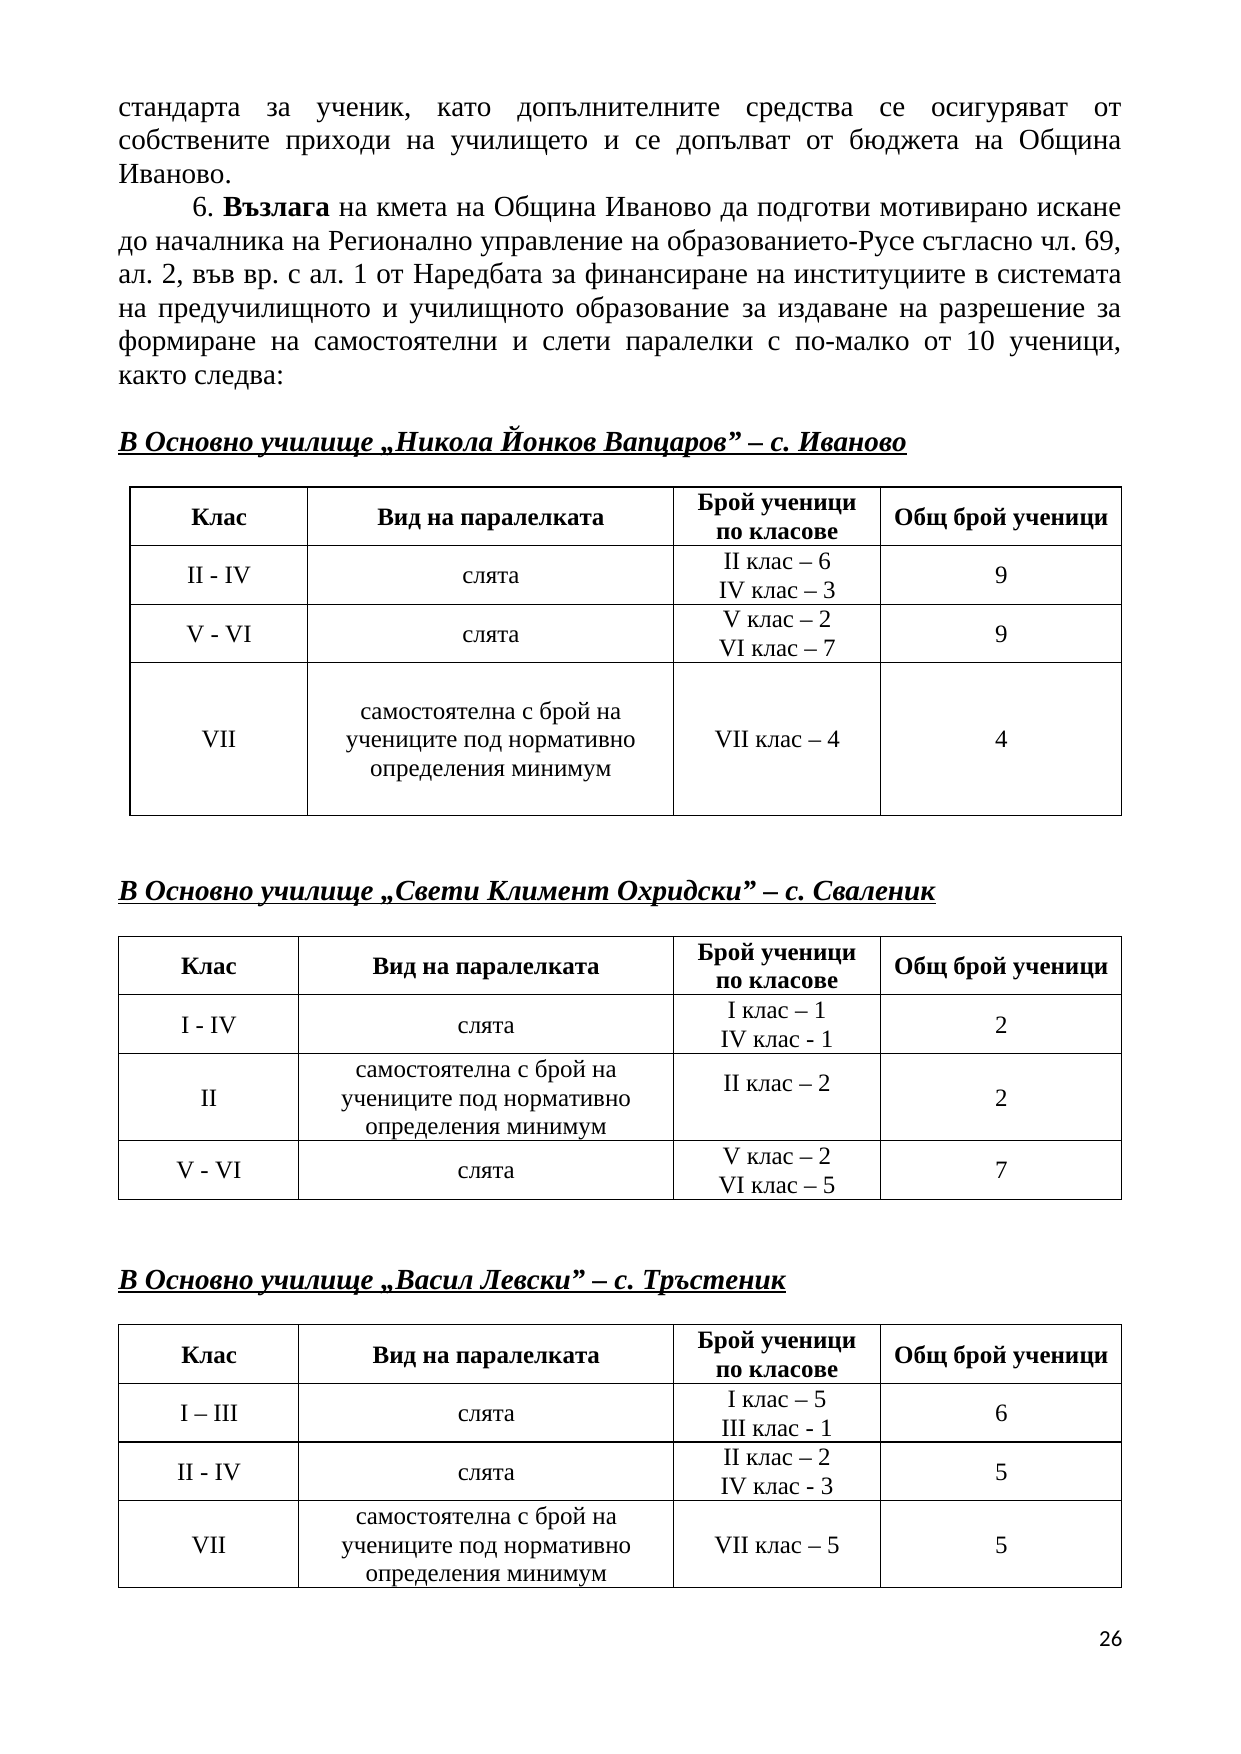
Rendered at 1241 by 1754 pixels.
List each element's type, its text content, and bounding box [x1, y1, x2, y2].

text 6. Възлага на кмета на Община Иваново да подготви мотивирано искане до началника на Регионално управление на образованието-Русе съгласно чл. 69, ал. 2, във вр. с ал. 1 от Наредбата за финансиране на институциите в системата на предучилищното и училищното образование за издаване на разрешение за формиране на самостоятелни и слети паралелки с по-малко от 10 ученици, както следва: [118, 189, 1122, 391]
table_header Клас [131, 488, 307, 545]
table_cell 2 [881, 1054, 1121, 1140]
table_header Вид на паралелката [299, 1325, 673, 1383]
table_cell слята [299, 1384, 673, 1441]
table_cell V - VI [119, 1141, 298, 1199]
table_cell 5 [881, 1443, 1121, 1500]
table_cell VII [119, 1501, 298, 1587]
table_cell V - VI [131, 605, 307, 662]
table_cell II клас – 6 IV клас – 3 [674, 546, 880, 603]
table_cell 5 [881, 1501, 1121, 1587]
table_cell V клас – 2 VI клас – 7 [674, 605, 880, 662]
table_cell VII клас – 5 [674, 1501, 880, 1587]
table_cell слята [299, 995, 673, 1053]
table_cell II [119, 1054, 298, 1140]
table_cell I - IV [119, 995, 298, 1053]
table_header Общ брой ученици [881, 937, 1121, 994]
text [118, 89, 1122, 189]
table_cell II клас – 2 IV клас - 3 [674, 1443, 880, 1500]
text В Основно училище „Васил Левски” – с. Тръстеник [118, 1262, 1122, 1296]
table_cell самостоятелна с брой на учениците под нормативно определения минимум [299, 1501, 673, 1587]
table_cell I клас – 5 III клас - 1 [674, 1384, 880, 1441]
table_header Брой ученици по класове [674, 937, 880, 994]
table_cell I – III [119, 1384, 298, 1441]
table_cell слята [299, 1141, 673, 1199]
table_header Вид на паралелката [308, 488, 673, 545]
table_cell 6 [881, 1384, 1121, 1441]
table_cell слята [299, 1443, 673, 1500]
table_cell VII клас – 4 [674, 663, 880, 815]
table_cell II - IV [119, 1443, 298, 1500]
table_cell 9 [881, 605, 1121, 662]
table_cell V клас – 2 VI клас – 5 [674, 1141, 880, 1199]
table_header Брой ученици по класове [674, 1325, 880, 1383]
table_cell 4 [881, 663, 1121, 815]
table_cell 9 [881, 546, 1121, 603]
table_header Общ брой ученици [881, 488, 1121, 545]
table_header Клас [119, 1325, 298, 1383]
table_cell самостоятелна с брой на учениците под нормативно определения минимум [308, 663, 673, 815]
table_cell II - IV [131, 546, 307, 603]
table_cell 7 [881, 1141, 1121, 1199]
table_header Клас [119, 937, 298, 994]
table_header Брой ученици по класове [674, 488, 880, 545]
table_cell слята [308, 546, 673, 603]
table_header Вид на паралелката [299, 937, 673, 994]
table_cell I клас – 1 IV клас - 1 [674, 995, 880, 1053]
table_cell слята [308, 605, 673, 662]
table_cell 2 [881, 995, 1121, 1053]
text В Основно училище „Никола Йонков Вапцаров” – с. Иваново [118, 424, 1122, 458]
table_cell VII [131, 663, 307, 815]
text В Основно училище „Свети Климент Охридски” – с. Сваленик [118, 873, 1122, 907]
table_cell II клас – 2 [674, 1054, 880, 1140]
table_cell самостоятелна с брой на учениците под нормативно определения минимум [299, 1054, 673, 1140]
table_header Общ брой ученици [881, 1325, 1121, 1383]
